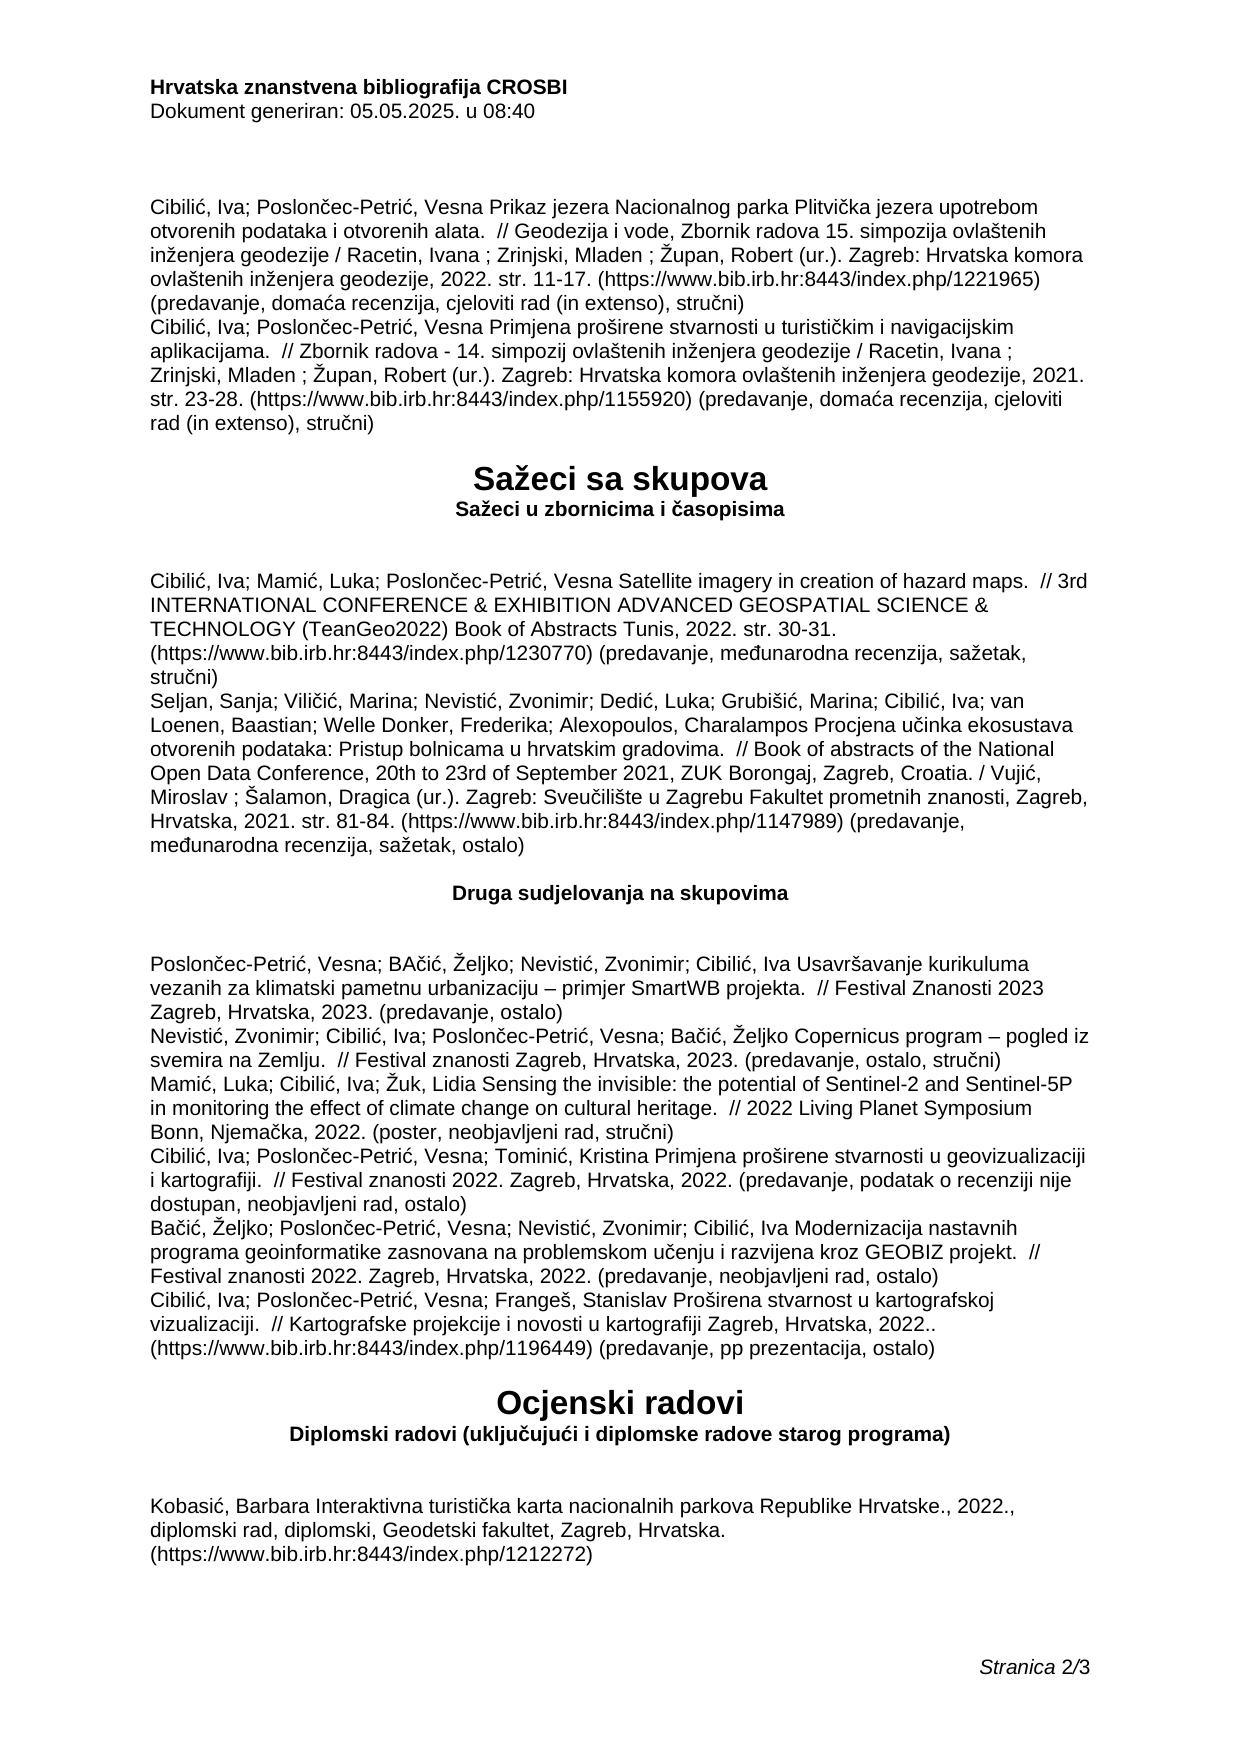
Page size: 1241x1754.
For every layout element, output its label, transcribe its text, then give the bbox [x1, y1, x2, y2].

text Mamić, Luka; Cibilić, Iva; Žuk, Lidia [150, 1072, 1090, 1144]
subtitle Druga sudjelovanja na skupovima [150, 880, 1090, 904]
text Cibilić, Iva; Poslončec-Petrić, Vesna; Frangeš, Stanislav [150, 1288, 1090, 1359]
text Poslončec-Petrić, Vesna; BAčić, Željko; Nevistić, Zvonimir; Cibilić, Iva [150, 952, 1090, 1024]
subtitle Ocjenski radovi [150, 1383, 1090, 1422]
text Cibilić, Iva; Poslončec-Petrić, Vesna [150, 315, 1090, 434]
text Cibilić, Iva; Poslončec-Petrić, Vesna; Tominić, Kristina [150, 1144, 1090, 1216]
text Bačić, Željko; Poslončec-Petrić, Vesna; Nevistić, Zvonimir; Cibilić, Iva [150, 1216, 1090, 1288]
text Cibilić, Iva; Mamić, Luka; Poslončec-Petrić, Vesna [150, 569, 1090, 689]
text Nevistić, Zvonimir; Cibilić, Iva; Poslončec-Petrić, Vesna; Bačić, Željko [150, 1024, 1090, 1072]
text Seljan, Sanja; Viličić, Marina; Nevistić, Zvonimir; Dedić, Luka; Grubišić, Marina; Cibilić, Iva; van Loenen, Baastian; Welle Donker, Frederika; Alexopoulos, Charalampos [150, 689, 1090, 856]
subtitle Diplomski radovi (uključujući i diplomske radove starog programa) [150, 1422, 1090, 1446]
text Cibilić, Iva; Poslončec-Petrić, Vesna [150, 195, 1090, 315]
subtitle Sažeci sa skupova [150, 458, 1090, 497]
text Kobasić, Barbara [150, 1494, 1090, 1566]
subtitle Sažeci u zbornicima i časopisima [150, 497, 1090, 521]
